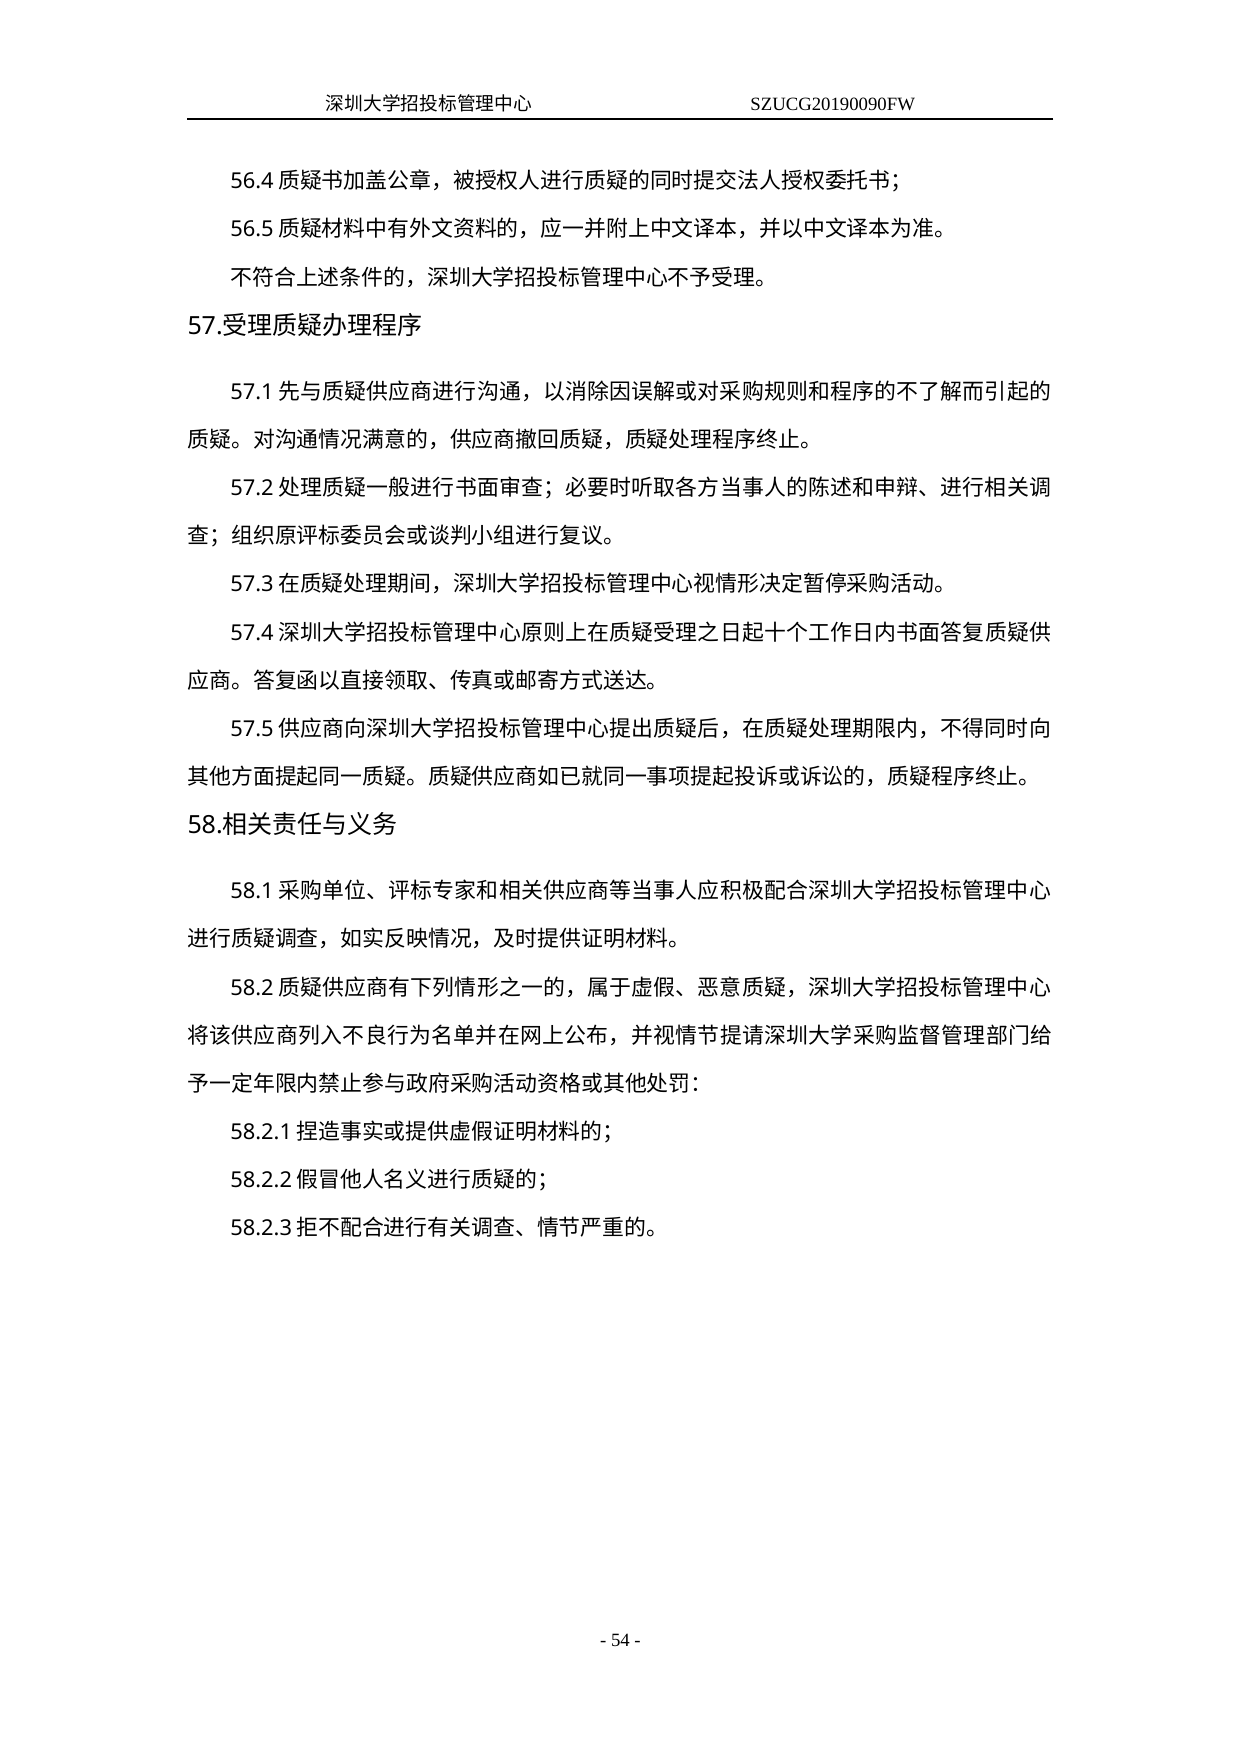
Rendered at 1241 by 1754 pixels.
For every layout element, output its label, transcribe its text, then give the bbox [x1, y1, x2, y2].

text 58.2质疑供应商有下列情形之一的，属于虚假、恶意质疑，深圳大学招投标管理中心将该供应商列入不良行为名单并在网上公布，并视情节提请深圳大学采购监督管理部门给予一定年限内禁止参与政府采购活动资格或其他处罚： [187, 961, 1053, 1106]
text 不符合上述条件的，深圳大学招投标管理中心不予受理。 [187, 251, 1053, 299]
text 57.受理质疑办理程序 [187, 299, 1053, 348]
text 58.2.1捏造事实或提供虚假证明材料的； [187, 1106, 1053, 1154]
text 57.4深圳大学招投标管理中心原则上在质疑受理之日起十个工作日内书面答复质疑供应商。答复函以直接领取、传真或邮寄方式送达。 [187, 606, 1053, 703]
text 58.1采购单位、评标专家和相关供应商等当事人应积极配合深圳大学招投标管理中心进行质疑调查，如实反映情况，及时提供证明材料。 [187, 865, 1053, 961]
text 57.3在质疑处理期间，深圳大学招投标管理中心视情形决定暂停采购活动。 [187, 558, 1053, 606]
text 58.2.2假冒他人名义进行质疑的； [187, 1154, 1053, 1202]
text 56.4质疑书加盖公章，被授权人进行质疑的同时提交法人授权委托书； [187, 155, 1053, 203]
text 58.2.3拒不配合进行有关调查、情节严重的。 [187, 1202, 1053, 1250]
text 57.5供应商向深圳大学招投标管理中心提出质疑后，在质疑处理期限内，不得同时向其他方面提起同一质疑。质疑供应商如已就同一事项提起投诉或诉讼的，质疑程序终止。 [187, 703, 1053, 799]
text 56.5质疑材料中有外文资料的，应一并附上中文译本，并以中文译本为准。 [187, 203, 1053, 251]
text 57.2处理质疑一般进行书面审查；必要时听取各方当事人的陈述和申辩、进行相关调查；组织原评标委员会或谈判小组进行复议。 [187, 462, 1053, 558]
text 57.1先与质疑供应商进行沟通，以消除因误解或对采购规则和程序的不了解而引起的质疑。对沟通情况满意的，供应商撤回质疑，质疑处理程序终止。 [187, 366, 1053, 462]
text 58.相关责任与义务 [187, 799, 1053, 847]
